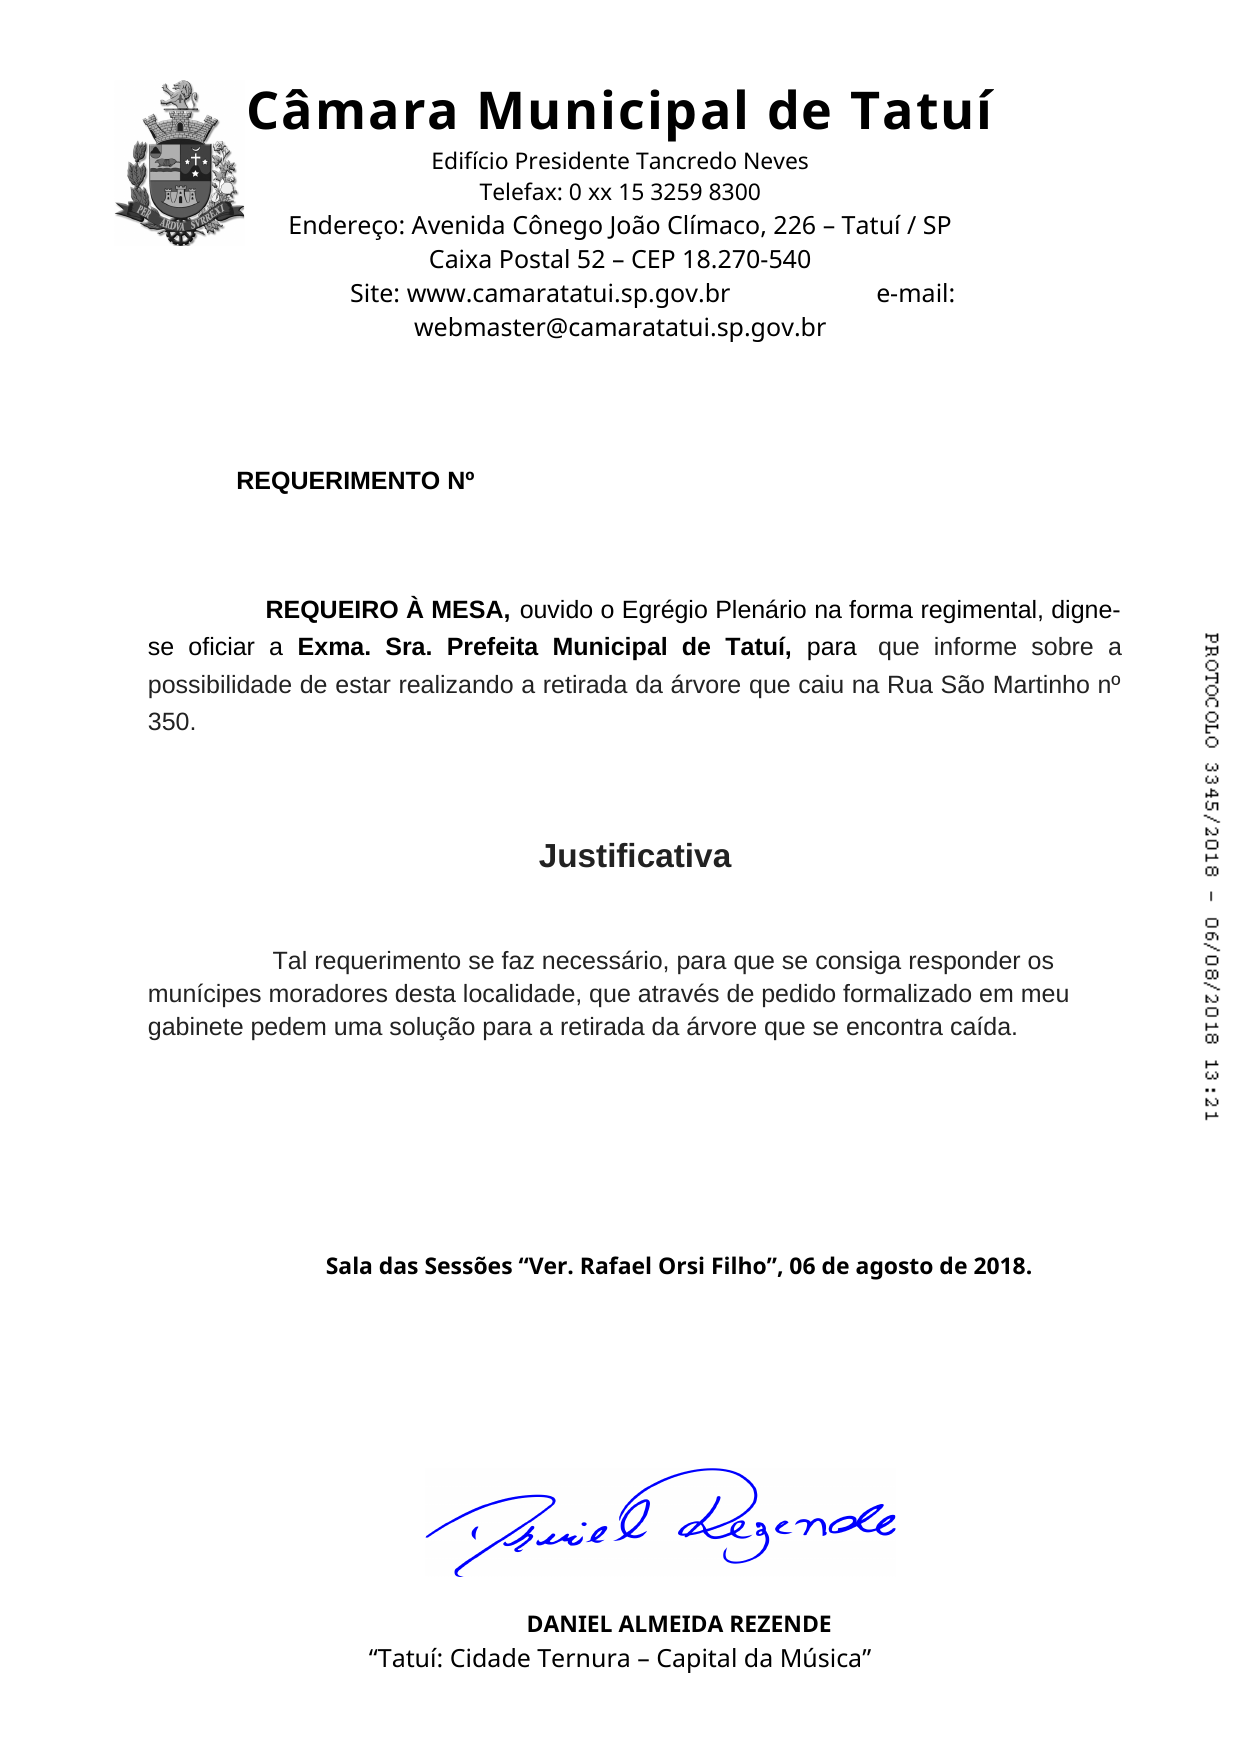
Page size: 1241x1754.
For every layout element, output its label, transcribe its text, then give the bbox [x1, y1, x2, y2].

text REQUERIMENTO Nº [236, 466, 1122, 495]
picture [1177, 629, 1241, 1125]
text Sala das Sessões “Ver. Rafael Orsi Filho”, 06 de agosto de 2018. [236, 1250, 1122, 1281]
text Justificativa [148, 836, 1122, 874]
text DANIEL ALMEIDA REZENDE [236, 1608, 1122, 1639]
text Tal requerimento se faz necessário, para que se consiga responder os munícipes moradores desta localidade, que através de pedido formalizado em meu gabinete pedem uma solução para a retirada da árvore que se encontra caída. [148, 946, 1122, 1041]
text REQUEIRO À MESA, ouvido o Egrégio Plenário na forma regimental, digne-se oficiar a Exma. Sra. Prefeita Municipal de Tatuí, para que informe sobre a possibilidade de estar realizando a retirada da árvore que caiu na Rua São Martinho nº 350. [148, 698, 1122, 736]
text REQUEIRO À MESA, ouvido o Egrégio Plenário na forma regimental, digne-se oficiar a Exma. Sra. Prefeita Municipal de Tatuí, para que informe sobre a possibilidade de estar realizando a retirada da árvore que caiu na Rua São Martinho nº 350. [148, 586, 1122, 670]
picture [425, 1468, 896, 1577]
